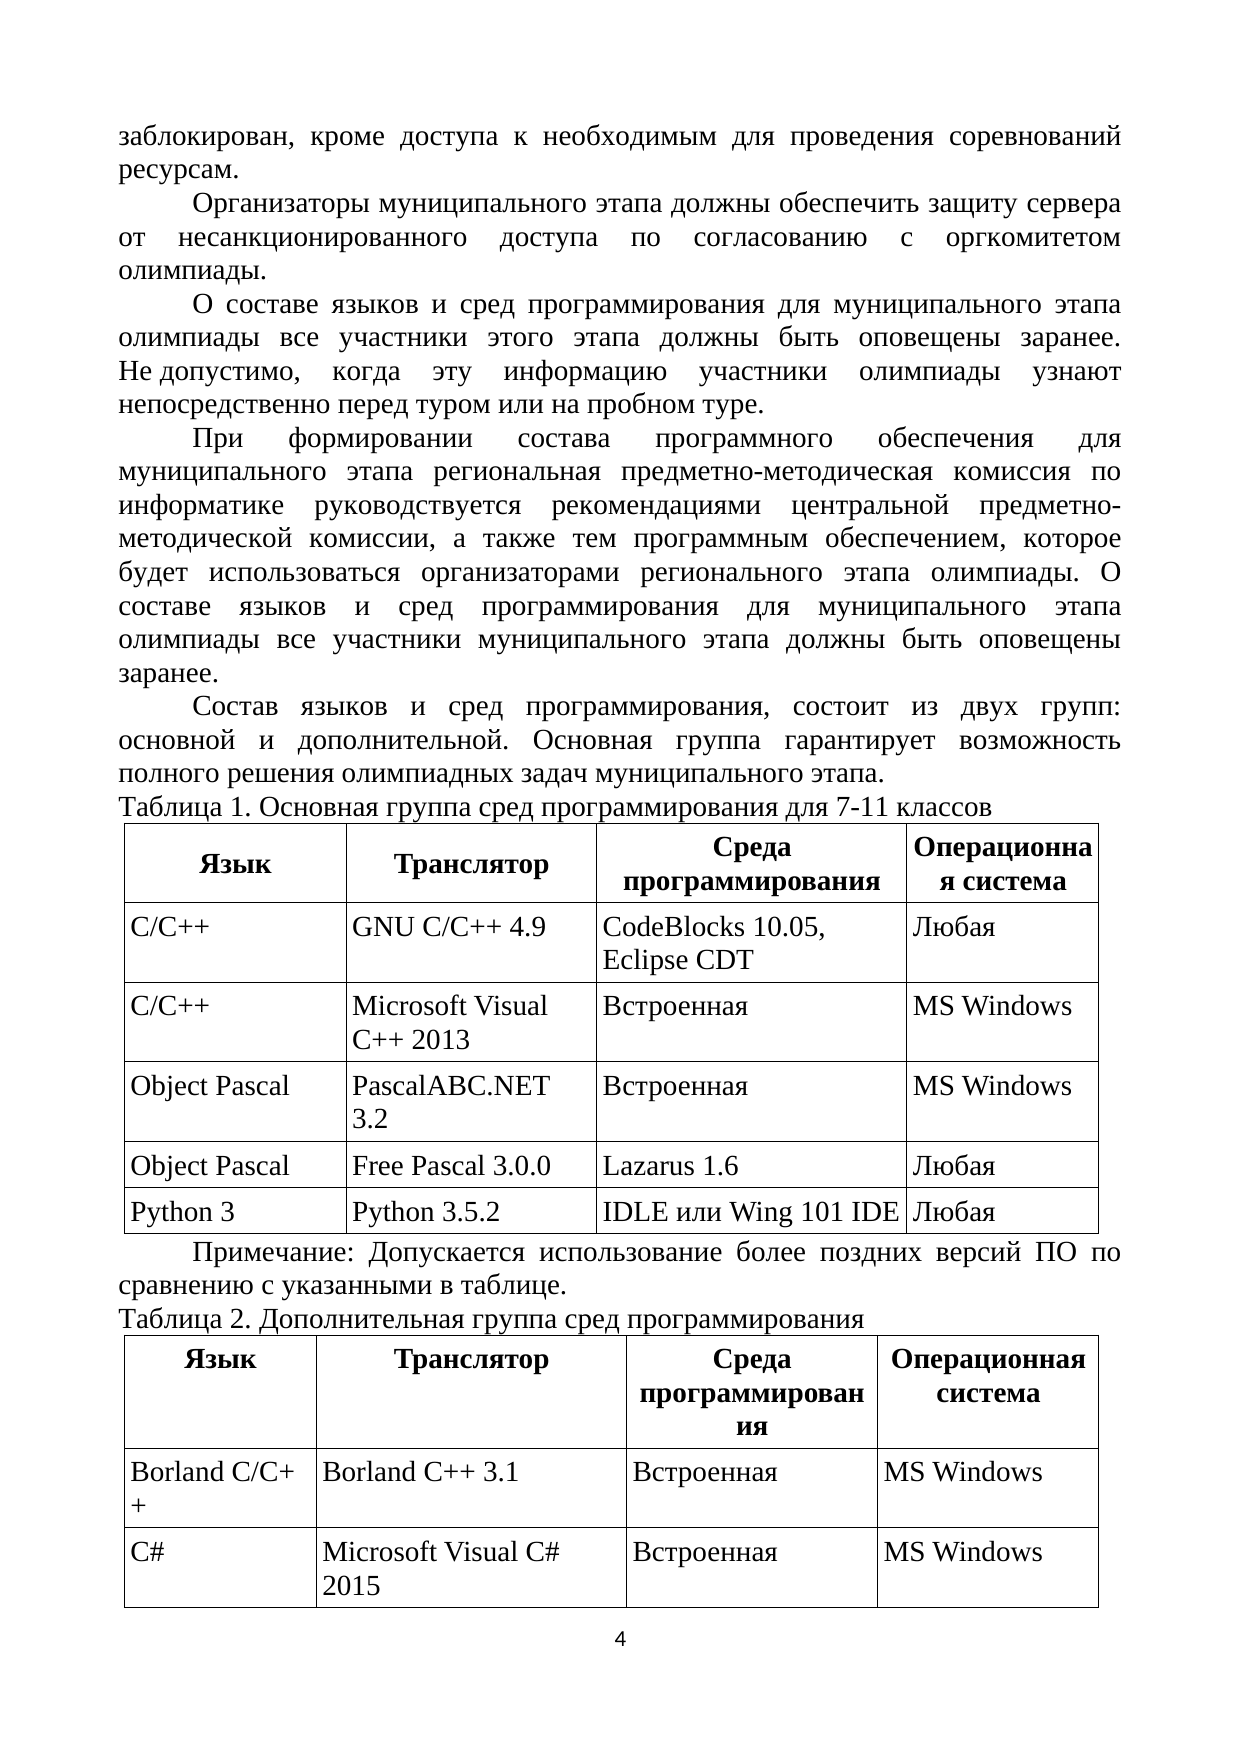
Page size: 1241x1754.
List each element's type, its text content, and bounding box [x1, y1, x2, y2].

table_cell PascalABC.NET 3.2 [347, 1062, 596, 1141]
table_cell Любая [907, 1188, 1098, 1233]
table_cell Встроенная [597, 1062, 906, 1141]
text Организаторы муниципального этапа должны обеспечить защиту сервера от несанкционированного доступа по согласованию с оргкомитетом олимпиады. [118, 185, 1122, 286]
table_header Операционная система [907, 824, 1098, 902]
text О составе языков и сред программирования для муниципального этапа олимпиады все участники этого этапа должны быть оповещены заранее. Не допустимо, когда эту информацию участники олимпиады узнают непосредственно перед туром или на пробном туре. [118, 286, 1122, 420]
table_cell Borland C/C++ [125, 1449, 316, 1527]
table_cell Встроенная [627, 1528, 877, 1607]
table_cell Встроенная [597, 983, 906, 1061]
table_cell Borland C++ 3.1 [317, 1449, 626, 1527]
table_header Среда программирования [627, 1336, 877, 1448]
table_cell Любая [907, 903, 1098, 982]
table_cell Python 3 [125, 1188, 346, 1233]
table_header Транслятор [347, 824, 596, 902]
table_header Операционная система [878, 1336, 1098, 1448]
table_cell Object Pascal [125, 1062, 346, 1141]
table_cell Lazarus 1.6 [597, 1142, 906, 1187]
table_cell MS Windows [907, 983, 1098, 1061]
table_cell CodeBlocks 10.05, Eclipse CDT [597, 903, 906, 982]
table_cell MS Windows [878, 1449, 1098, 1527]
table_cell C/C++ [125, 903, 346, 982]
table_cell Python 3.5.2 [347, 1188, 596, 1233]
table_cell Free Pascal 3.0.0 [347, 1142, 596, 1187]
table_header Среда программирования [597, 824, 906, 902]
table_header Язык [125, 1336, 316, 1448]
table_cell Встроенная [627, 1449, 877, 1527]
table_header Язык [125, 824, 346, 902]
table_cell C# [125, 1528, 316, 1607]
table_cell MS Windows [907, 1062, 1098, 1141]
table_cell IDLE или Wing 101 IDE [597, 1188, 906, 1233]
table_header Транслятор [317, 1336, 626, 1448]
text При формировании состава программного обеспечения для муниципального этапа региональная предметно-методическая комиссия по информатике руководствуется рекомендациями центральной предметно-методической комиссии, а также тем программным обеспечением, которое будет использоваться организаторами регионального этапа олимпиады. О составе языков и сред программирования для муниципального этапа олимпиады все участники муниципального этапа должны быть оповещены заранее. [118, 420, 1122, 688]
text Состав языков и сред программирования, состоит из двух групп: основной и дополнительной. Основная группа гарантирует возможность полного решения олимпиадных задач муниципального этапа. [118, 688, 1122, 789]
table_cell Microsoft Visual C# 2015 [317, 1528, 626, 1607]
text Примечание: Допускается использование более поздних версий ПО по сравнению с указанными в таблице. [118, 1234, 1122, 1301]
text Таблица 1. Основная группа сред программирования для 7-11 классов [118, 789, 1122, 822]
text Таблица 2. Дополнительная группа сред программирования [118, 1301, 1122, 1334]
table_cell MS Windows [878, 1528, 1098, 1607]
table_cell Microsoft Visual C++ 2013 [347, 983, 596, 1061]
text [118, 118, 1122, 185]
table_cell GNU C/C++ 4.9 [347, 903, 596, 982]
table_cell C/C++ [125, 983, 346, 1061]
table_cell Object Pascal [125, 1142, 346, 1187]
table_cell Любая [907, 1142, 1098, 1187]
